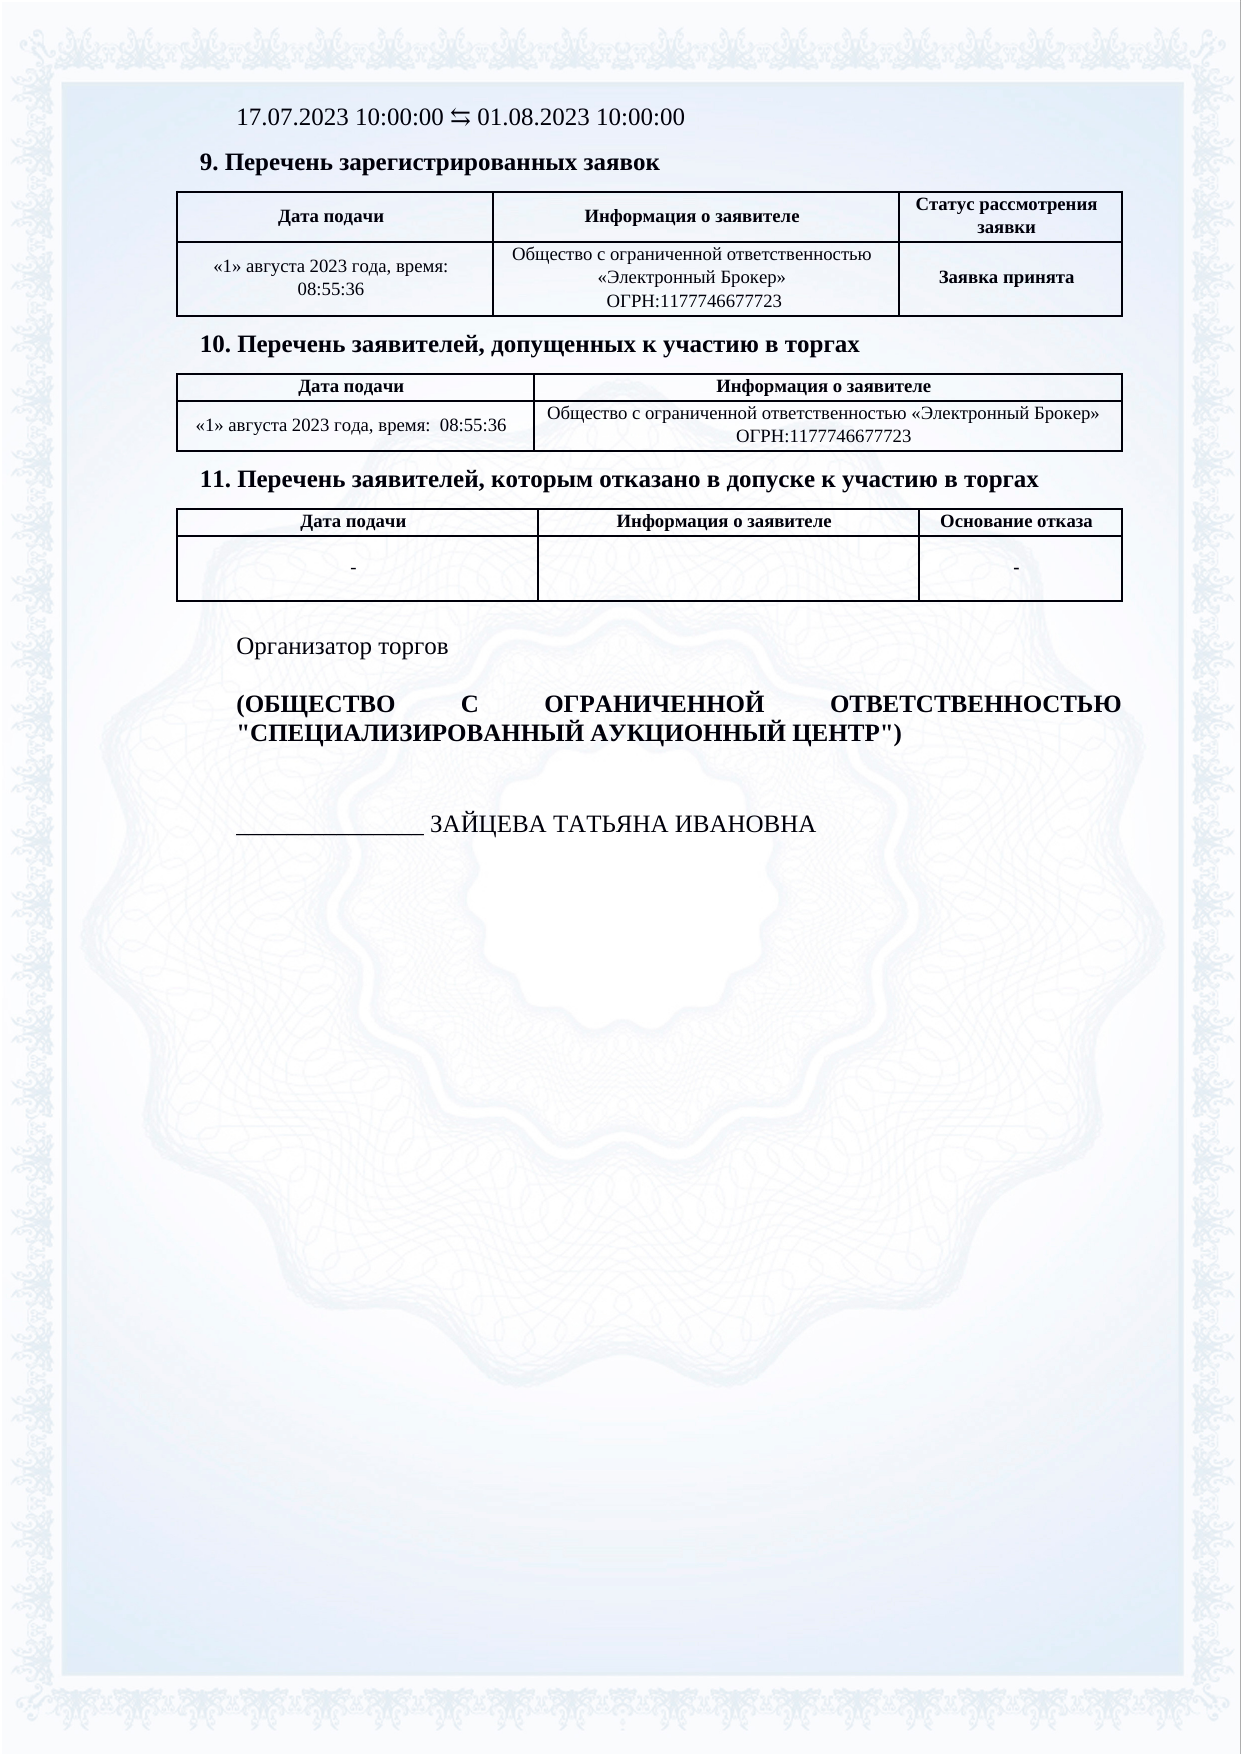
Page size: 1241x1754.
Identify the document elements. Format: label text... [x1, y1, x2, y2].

table_cell Общество с ограниченной ответственностью «Электронный Брокер» ОГРН:1177746677723 [535, 402, 1121, 450]
table_header Основание отказа [920, 510, 1121, 535]
table_cell Заявка принята [900, 243, 1121, 314]
text Организатор торгов [236, 631, 1122, 660]
text 9. Перечень зарегистрированных заявок [177, 147, 1122, 175]
table_cell [539, 537, 918, 600]
text _______________ ЗАЙЦЕВА ТАТЬЯНА ИВАНОВНА [236, 809, 1122, 838]
table_cell «1» августа 2023 года, время: 08:55:36 [178, 243, 492, 314]
table_cell «1» августа 2023 года, время: 08:55:36 [178, 402, 533, 450]
table_header Информация о заявителе [539, 510, 918, 535]
picture [2, 2, 1241, 1754]
text (ОБЩЕСТВО С ОГРАНИЧЕННОЙ ОТВЕТСТВЕННОСТЬЮ "СПЕЦИАЛИЗИРОВАННЫЙ АУКЦИОННЫЙ ЦЕНТР") [236, 689, 1122, 747]
table_header Дата подачи [178, 510, 537, 535]
table_header Статус рассмотрения заявки [900, 193, 1121, 241]
table_header Дата подачи [178, 193, 492, 241]
table_header Информация о заявителе [535, 375, 1121, 399]
text 10. Перечень заявителей, допущенных к участию в торгах [177, 329, 1122, 358]
table_cell - [178, 537, 537, 600]
table_header Информация о заявителе [494, 193, 898, 241]
text 11. Перечень заявителей, которым отказано в допуске к участию в торгах [177, 464, 1122, 493]
text 17.07.2023 10:00:00 ⇆ 01.08.2023 10:00:00 [192, 102, 1122, 131]
table_cell Общество с ограниченной ответственностью «Электронный Брокер» ОГРН:1177746677723 [494, 243, 898, 314]
table_header Дата подачи [178, 375, 533, 399]
table_cell - [920, 537, 1121, 600]
